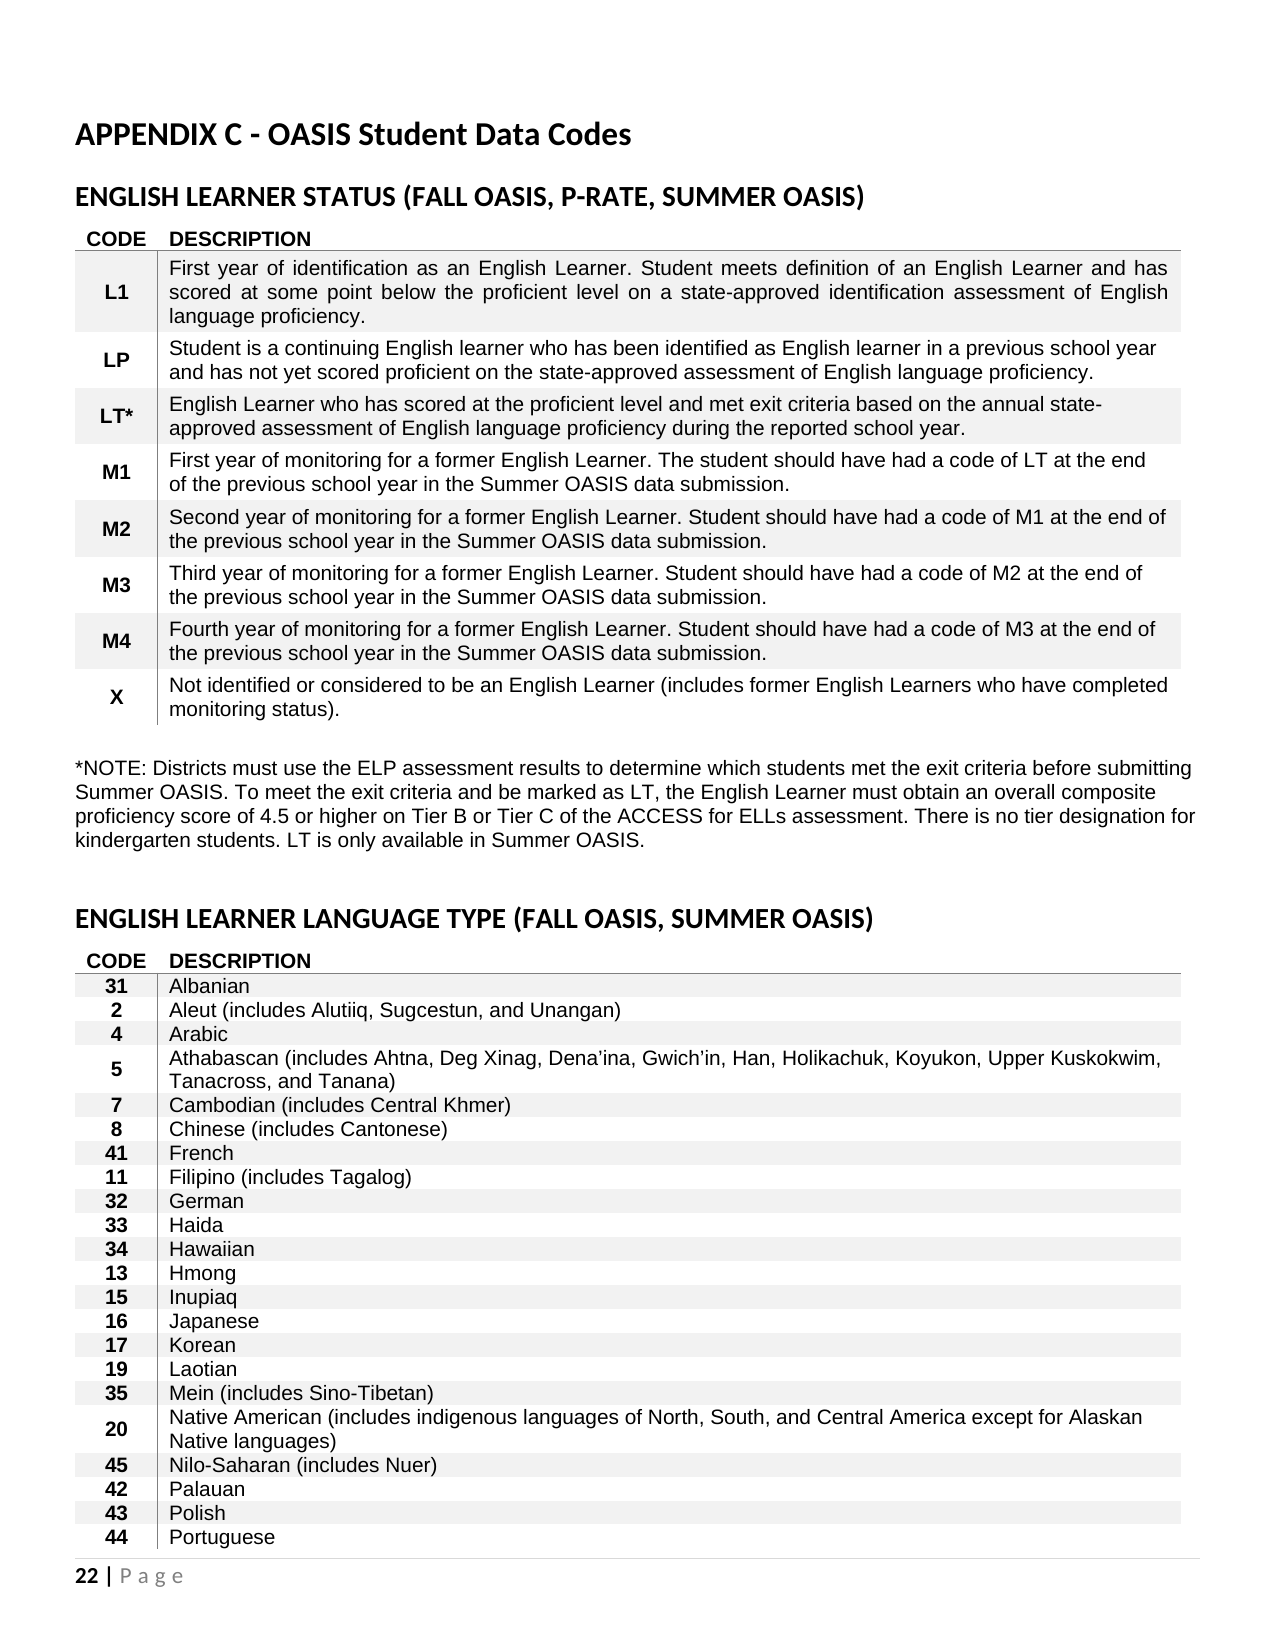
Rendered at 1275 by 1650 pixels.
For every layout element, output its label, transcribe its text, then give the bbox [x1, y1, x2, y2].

table_cell M3 [75, 557, 157, 613]
table_cell Mein (includes Sino-Tibetan) [158, 1381, 1181, 1405]
table_cell Haida [158, 1213, 1181, 1237]
table_cell 8 [75, 1117, 157, 1141]
table_header Code [75, 949, 158, 972]
table_cell Second year of monitoring for a former English Learner. Student should have had a code of M1 at the end of the previous school year in the Summer OASIS data submission. [158, 500, 1181, 557]
table_cell LT* [75, 388, 157, 444]
table_cell Not identified or considered to be an English Learner (includes former English Learners who have completed monitoring status). [158, 669, 1181, 725]
table_cell 4 [75, 1021, 157, 1045]
table_cell Nilo-Saharan (includes Nuer) [158, 1453, 1181, 1477]
table_cell French [158, 1141, 1181, 1165]
table_cell 41 [75, 1141, 157, 1165]
table_cell 42 [75, 1477, 157, 1501]
table_cell Filipino (includes Tagalog) [158, 1165, 1181, 1189]
table_cell Polish [158, 1501, 1181, 1524]
table_cell 2 [75, 998, 157, 1021]
table_cell Athabascan (includes Ahtna, Deg Xinag, Dena’ina, Gwich’in, Han, Holikachuk, Koyukon, Upper Kuskokwim, Tanacross, and Tanana) [158, 1045, 1181, 1093]
table_cell 11 [75, 1165, 157, 1189]
table_cell LP [75, 332, 157, 388]
table_cell Hmong [158, 1261, 1181, 1285]
table_cell 5 [75, 1045, 157, 1093]
table_cell 31 [75, 974, 157, 997]
table_cell First year of monitoring for a former English Learner. The student should have had a code of LT at the end of the previous school year in the Summer OASIS data submission. [158, 444, 1181, 500]
table_cell X [75, 669, 157, 725]
table_cell 20 [75, 1405, 157, 1453]
text *NOTE: Districts must use the ELP assessment results to determine which students met the exit criteria before submitting Summer OASIS. To meet the exit criteria and be marked as LT, the English Learner must obtain an overall composite proficiency score of 4.5 or higher on Tier B or Tier C of the ACCESS for ELLs assessment. There is no tier designation for kindergarten students. LT is only available in Summer OASIS. [75, 756, 1200, 851]
table_cell English Learner who has scored at the proficient level and met exit criteria based on the annual state-approved assessment of English language proficiency during the reported school year. [158, 388, 1181, 444]
table_header Code [75, 226, 158, 250]
table_cell M2 [75, 500, 157, 557]
table_cell M4 [75, 613, 157, 669]
table_cell Native American (includes indigenous languages of North, South, and Central America except for Alaskan Native languages) [158, 1405, 1181, 1453]
subtitle English Learner Status (Fall oasis, P-Rate, Summer OASIS) [75, 178, 1275, 214]
table_cell Chinese (includes Cantonese) [158, 1117, 1181, 1141]
table_cell Student is a continuing English learner who has been identified as English learner in a previous school year and has not yet scored proficient on the state-approved assessment of English language proficiency. [158, 332, 1181, 388]
table_cell German [158, 1189, 1181, 1213]
table_cell Cambodian (includes Central Khmer) [158, 1093, 1181, 1117]
table_cell L1 [75, 251, 157, 332]
table_header Description [158, 949, 1181, 972]
table_cell Korean [158, 1333, 1181, 1357]
table_header Description [158, 226, 1181, 250]
table_cell First year of identification as an English Learner. Student meets definition of an English Learner and has scored at some point below the proficient level on a state-approved identification assessment of English language proficiency. [158, 251, 1181, 332]
table_cell 19 [75, 1357, 157, 1381]
table_cell 7 [75, 1093, 157, 1117]
table_cell Albanian [158, 974, 1181, 997]
table_cell 43 [75, 1501, 157, 1524]
table_cell Hawaiian [158, 1237, 1181, 1261]
table_cell M1 [75, 444, 157, 500]
table_cell Inupiaq [158, 1285, 1181, 1309]
table_cell 34 [75, 1237, 157, 1261]
table_cell 32 [75, 1189, 157, 1213]
table_cell Japanese [158, 1309, 1181, 1333]
table_cell 16 [75, 1309, 157, 1333]
table_cell Laotian [158, 1357, 1181, 1381]
table_cell 35 [75, 1381, 157, 1405]
table_cell Aleut (includes Alutiiq, Sugcestun, and Unangan) [158, 998, 1181, 1021]
subtitle English Learner Language Type (Fall OASIS, Summer OASIS) [75, 900, 1275, 936]
table_cell 44 [75, 1525, 157, 1548]
table_cell 17 [75, 1333, 157, 1357]
table_cell 33 [75, 1213, 157, 1237]
table_cell Arabic [158, 1021, 1181, 1045]
table_cell 13 [75, 1261, 157, 1285]
table_cell Third year of monitoring for a former English Learner. Student should have had a code of M2 at the end of the previous school year in the Summer OASIS data submission. [158, 557, 1181, 613]
table_cell Portuguese [158, 1525, 1181, 1548]
table_cell 15 [75, 1285, 157, 1309]
table_cell Fourth year of monitoring for a former English Learner. Student should have had a code of M3 at the end of the previous school year in the Summer OASIS data submission. [158, 613, 1181, 669]
table_cell 45 [75, 1453, 157, 1477]
text APPENDIX C - OASIS Student Data Codes [75, 112, 1275, 153]
table_cell Palauan [158, 1477, 1181, 1501]
